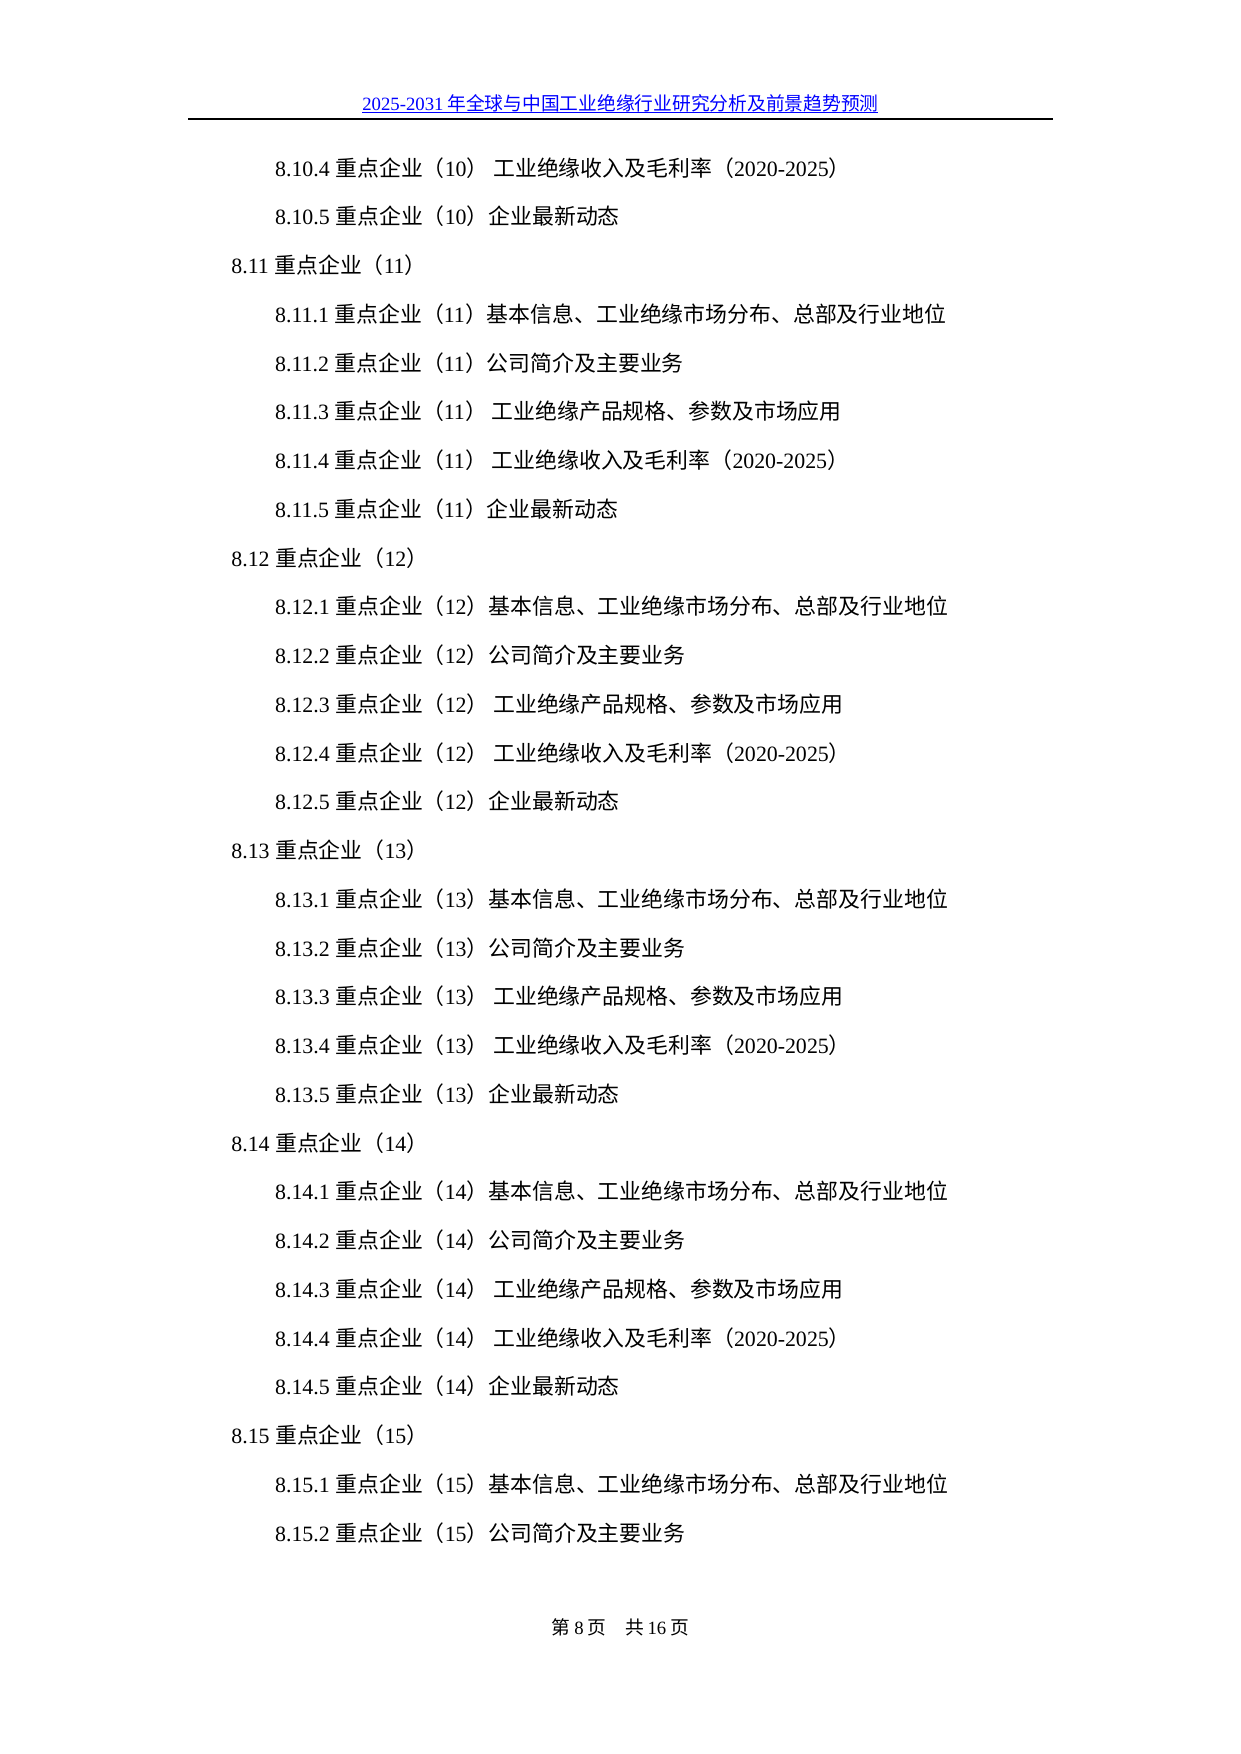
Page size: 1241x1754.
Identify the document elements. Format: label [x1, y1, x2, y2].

text [187, 150, 1053, 1548]
